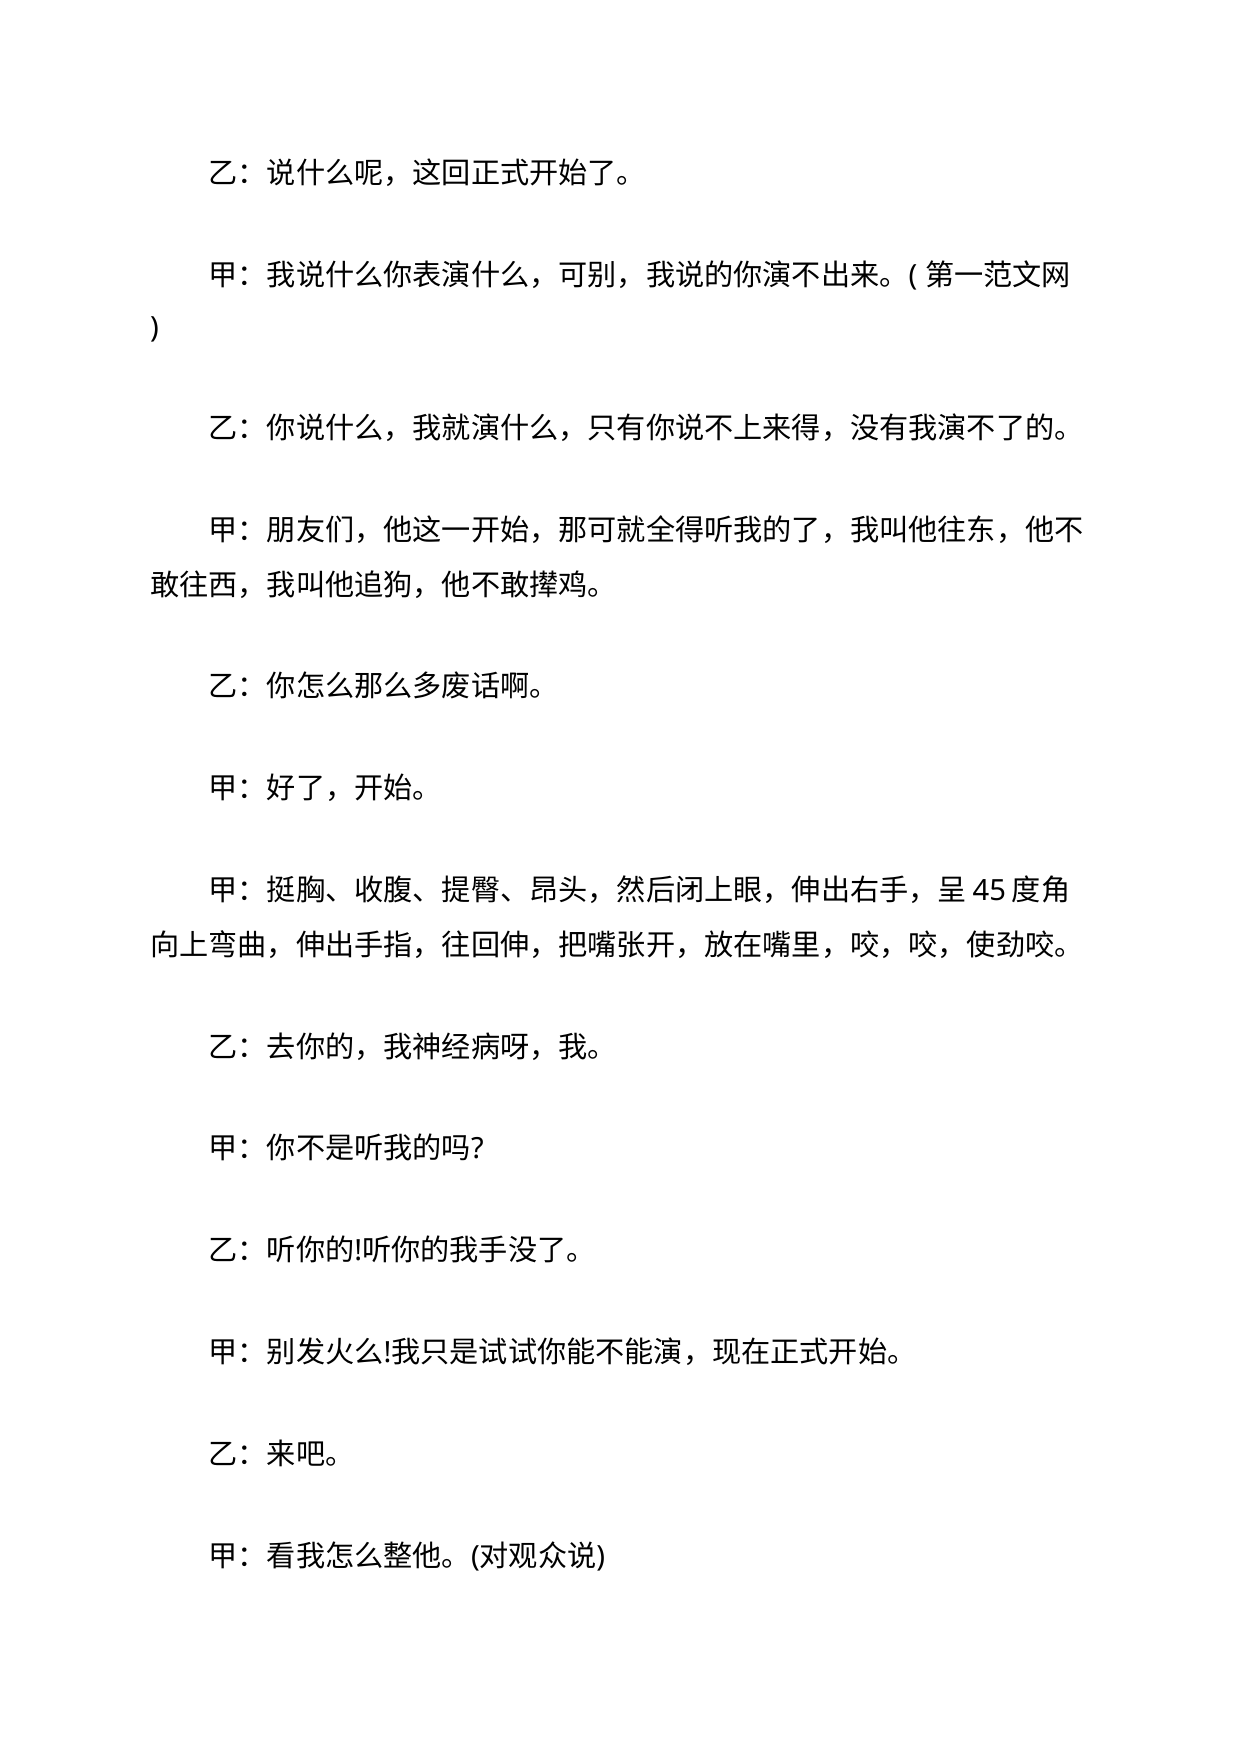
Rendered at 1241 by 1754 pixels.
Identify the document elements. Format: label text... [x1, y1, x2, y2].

text 乙：去你的，我神经病呀，我。 [150, 1023, 1090, 1066]
text 甲：你不是听我的吗? [150, 1125, 1090, 1167]
text 乙：你说什么，我就演什么，只有你说不上来得，没有我演不了的。 [150, 404, 1090, 447]
text 甲：看我怎么整他。(对观众说) [150, 1533, 1090, 1575]
text 甲：挺胸、收腹、提臀、昂头，然后闭上眼，伸出右手，呈45度角向上弯曲，伸出手指，往回伸，把嘴张开，放在嘴里，咬，咬，使劲咬。 [150, 866, 1090, 964]
text 乙：你怎么那么多废话啊。 [150, 663, 1090, 705]
text 甲：朋友们，他这一开始，那可就全得听我的了，我叫他往东，他不敢往西，我叫他追狗，他不敢撵鸡。 [150, 506, 1090, 603]
text 乙：听你的!听你的我手没了。 [150, 1227, 1090, 1269]
text 甲：别发火么!我只是试试你能不能演，现在正式开始。 [150, 1329, 1090, 1371]
text 甲：我说什么你表演什么，可别，我说的你演不出来。( 第一范文网 ) [150, 252, 1090, 346]
text 乙：说什么呢，这回正式开始了。 [150, 150, 1090, 192]
text 乙：来吧。 [150, 1431, 1090, 1473]
text 甲：好了，开始。 [150, 765, 1090, 807]
